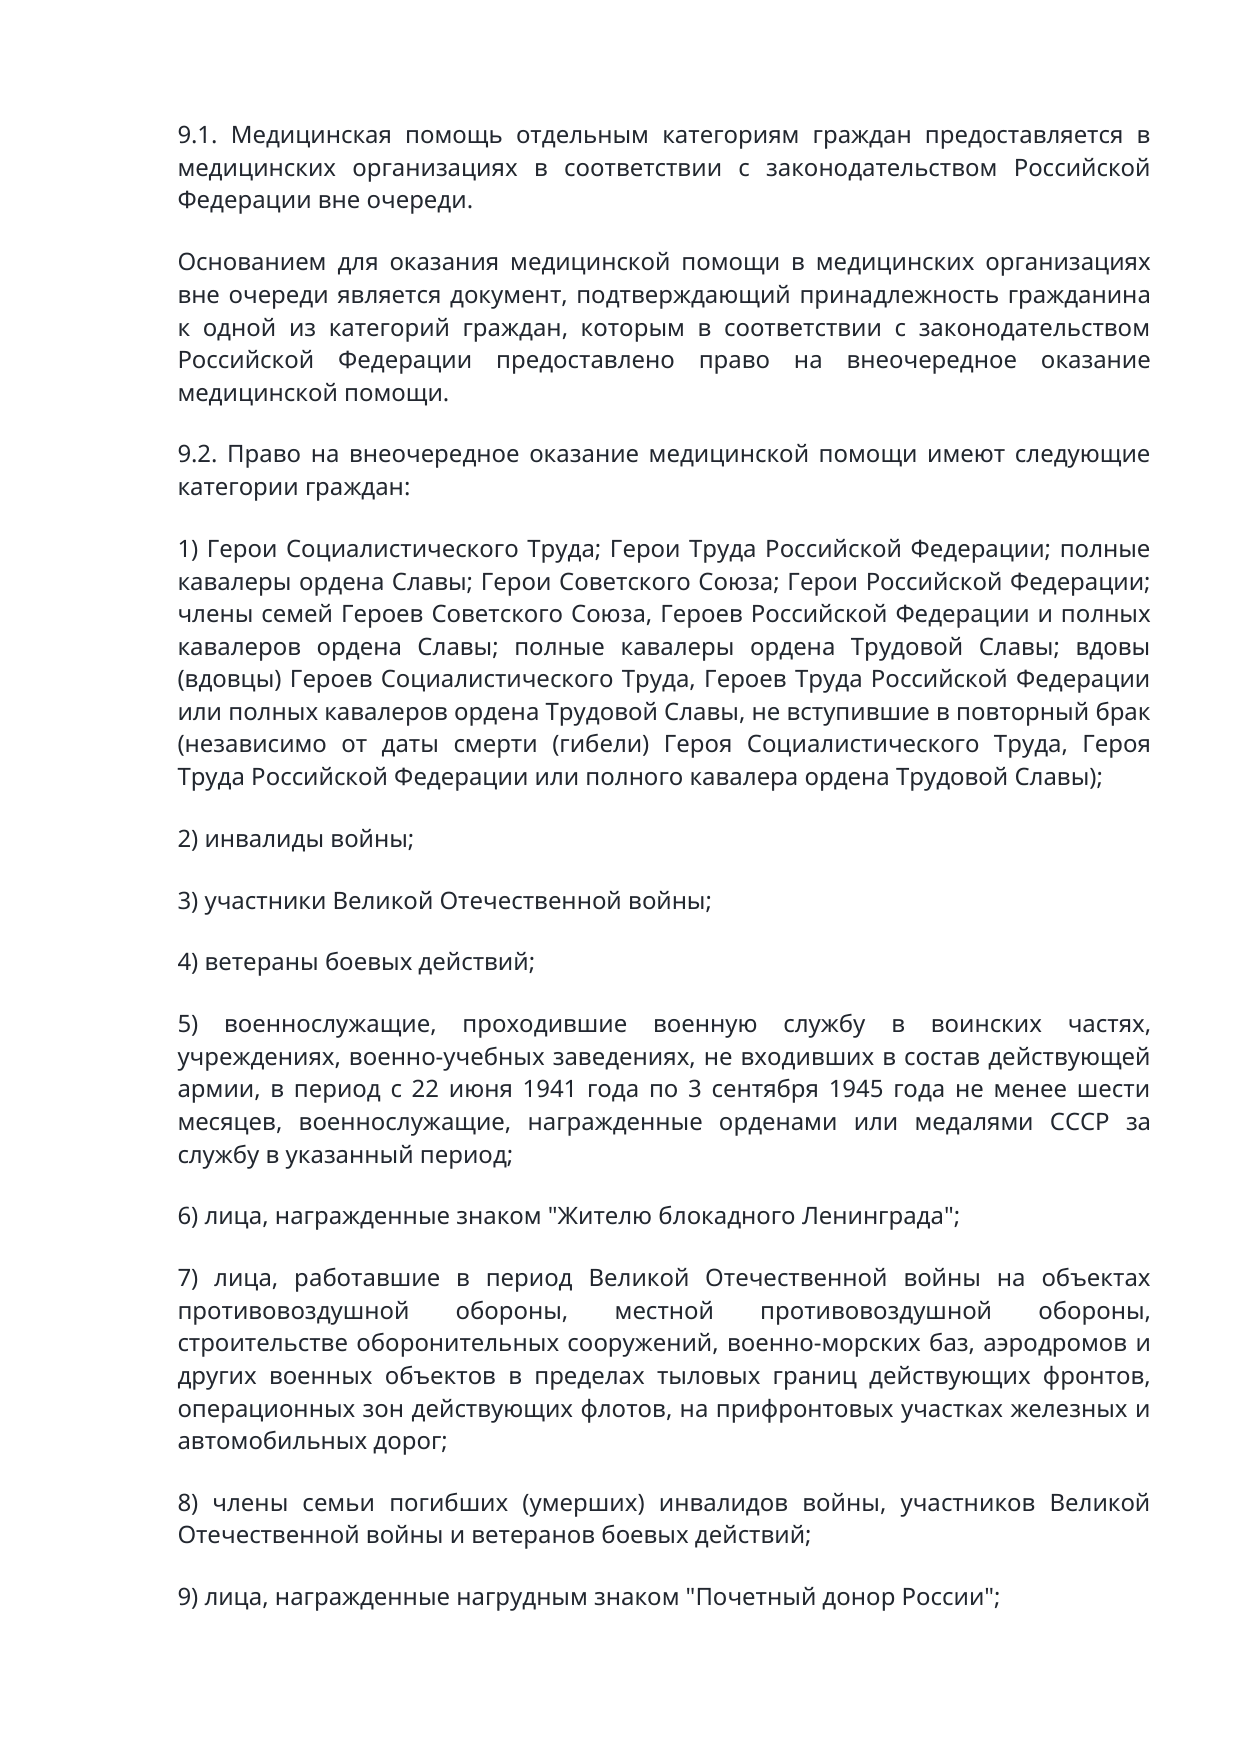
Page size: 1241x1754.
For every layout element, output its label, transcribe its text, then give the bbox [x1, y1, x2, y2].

text Основанием для оказания медицинской помощи в медицинских организациях вне очереди является документ, подтверждающий принадлежность гражданина к одной из категорий граждан, которым в соответствии с законодательством Российской Федерации предоставлено право на внеочередное оказание медицинской помощи. [177, 245, 1152, 408]
text 8) члены семьи погибших (умерших) инвалидов войны, участников Великой Отечественной войны и ветеранов боевых действий; [177, 1486, 1152, 1551]
text 4) ветераны боевых действий; [177, 945, 1152, 978]
text 7) лица, работавшие в период Великой Отечественной войны на объектах противовоздушной обороны, местной противовоздушной обороны, строительстве оборонительных сооружений, военно-морских баз, аэродромов и других военных объектов в пределах тыловых границ действующих фронтов, операционных зон действующих флотов, на прифронтовых участках железных и автомобильных дорог; [177, 1261, 1152, 1457]
text 6) лица, награжденные знаком "Жителю блокадного Ленинграда"; [177, 1199, 1152, 1232]
text 3) участники Великой Отечественной войны; [177, 883, 1152, 916]
text 9) лица, награжденные нагрудным знаком "Почетный донор России"; [177, 1580, 1152, 1613]
text 5) военнослужащие, проходившие военную службу в воинских частях, учреждениях, военно-учебных заведениях, не входивших в состав действующей армии, в период с 22 июня 1941 года по 3 сентября 1945 года не менее шести месяцев, военнослужащие, награжденные орденами или медалями СССР за службу в указанный период; [177, 1007, 1152, 1170]
text 9.1. Медицинская помощь отдельным категориям граждан предоставляется в медицинских организациях в соответствии с законодательством Российской Федерации вне очереди. [177, 118, 1152, 216]
text 1) Герои Социалистического Труда; Герои Труда Российской Федерации; полные кавалеры ордена Славы; Герои Советского Союза; Герои Российской Федерации; члены семей Героев Советского Союза, Героев Российской Федерации и полных кавалеров ордена Славы; полные кавалеры ордена Трудовой Славы; вдовы (вдовцы) Героев Социалистического Труда, Героев Труда Российской Федерации или полных кавалеров ордена Трудовой Славы, не вступившие в повторный брак (независимо от даты смерти (гибели) Героя Социалистического Труда, Героя Труда Российской Федерации или полного кавалера ордена Трудовой Славы); [177, 532, 1152, 792]
text 9.2. Право на внеочередное оказание медицинской помощи имеют следующие категории граждан: [177, 437, 1152, 502]
text 2) инвалиды войны; [177, 822, 1152, 854]
